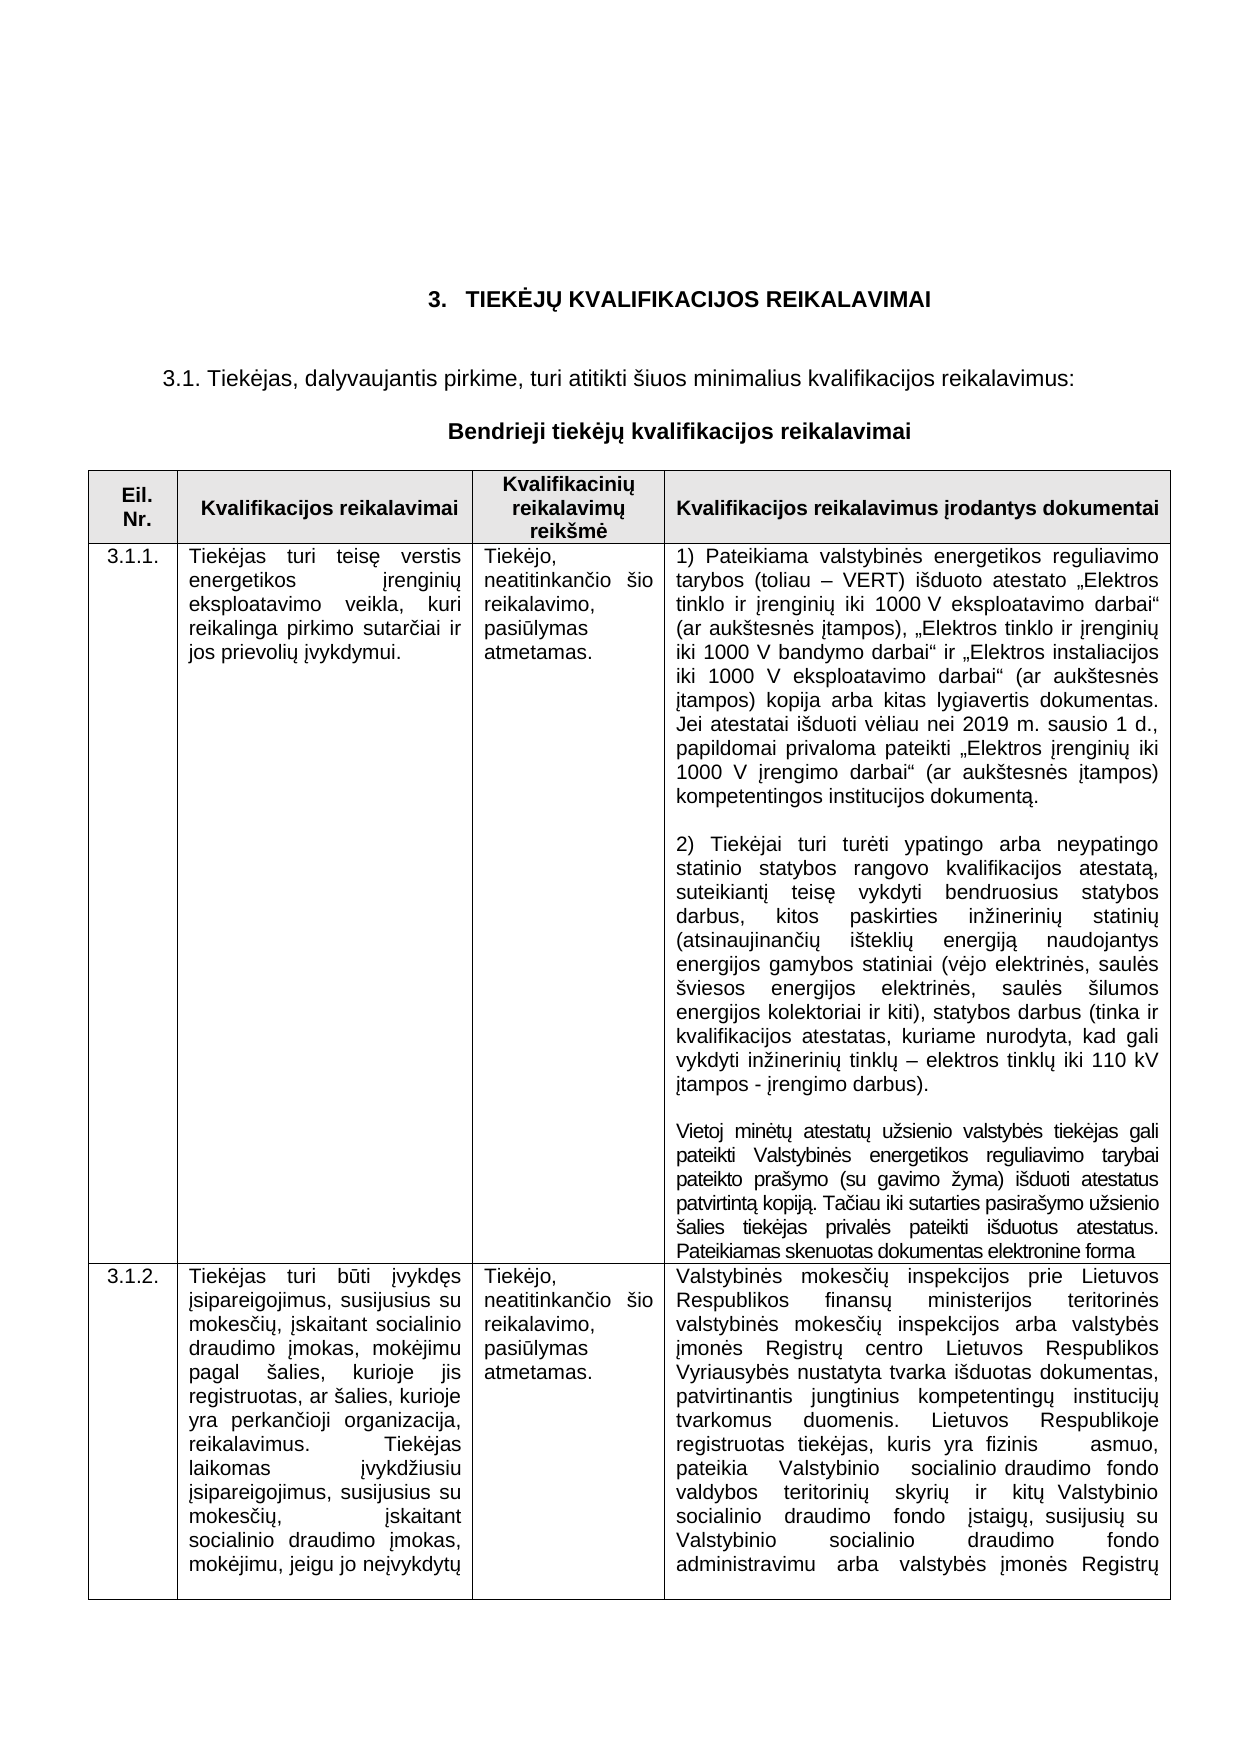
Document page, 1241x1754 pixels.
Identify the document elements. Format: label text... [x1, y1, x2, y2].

text Bendrieji tiekėjų kvalifikacijos reikalavimai [162, 418, 1197, 444]
table_cell 3.1.1. [89, 544, 177, 1263]
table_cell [473, 1264, 664, 1599]
table_cell 3.1.2. [89, 1264, 177, 1599]
table_header Eil. Nr. [89, 471, 177, 543]
table_cell Tiekėjo, neatitinkančio šio reikalavimo, pasiūlymas atmetamas. [473, 544, 664, 1263]
table_header Kvalifikacijos reikalavimai [178, 471, 472, 543]
table_header Kvalifikacijos reikalavimus įrodantys dokumentai [665, 471, 1170, 543]
list TIEKĖJŲ KVALIFIKACIJOS REIKALAVIMAI [162, 286, 1197, 312]
table_cell 1) Pateikiama valstybinės energetikos reguliavimo tarybos (toliau – VERT) išduoto atestato „Elektros tinklo ir įrenginių iki 1000 V eksploatavimo darbai“ (ar aukštesnės įtampos), „Elektros tinklo ir įrenginių iki 1000 V bandymo darbai“ ir „Elektros instaliacijos iki 1000 V eksploatavimo darbai“ (ar aukštesnės įtampos) kopija arba kitas lygiavertis dokumentas. Jei atestatai išduoti vėliau nei 2019 m. sausio 1 d., papildomai privaloma pateikti „Elektros įrenginių iki 1000 V įrengimo darbai“ (ar aukštesnės įtampos) kompetentingos institucijos dokumentą. 2) Tiekėjai turi turėti ypatingo arba neypatingo statinio statybos rangovo kvalifikacijos atestatą, suteikiantį teisę vykdyti bendruosius statybos darbus, kitos paskirties inžinerinių statinių (atsinaujinančių išteklių energiją naudojantys energijos gamybos statiniai (vėjo elektrinės, saulės šviesos energijos elektrinės, saulės šilumos energijos kolektoriai ir kiti), statybos darbus (tinka ir kvalifikacijos atestatas, kuriame nurodyta, kad gali vykdyti inžinerinių tinklų – elektros tinklų iki 110 kV įtampos - įrengimo darbus). Vietoj minėtų atestatų užsienio valstybės tiekėjas gali pateikti Valstybinės energetikos reguliavimo tarybai pateikto prašymo (su gavimo žyma) išduoti atestatus patvirtintą kopiją. Tačiau iki sutarties pasirašymo užsienio šalies tiekėjas privalės pateikti išduotus atestatus. Pateikiamas skenuotas dokumentas elektronine forma [665, 544, 1170, 1263]
table_cell Tiekėjas turi teisę verstis energetikos įrenginių eksploatavimo veikla, kuri reikalinga pirkimo sutarčiai ir jos prievolių įvykdymui. [178, 544, 472, 1263]
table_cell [665, 1264, 1170, 1599]
list Tiekėjas, dalyvaujantis pirkime, turi atitikti šiuos minimalius kvalifikacijos reikalavimus: [162, 365, 1197, 391]
table_header Kvalifikacinių reikalavimų reikšmė [473, 471, 664, 543]
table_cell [178, 1264, 472, 1599]
